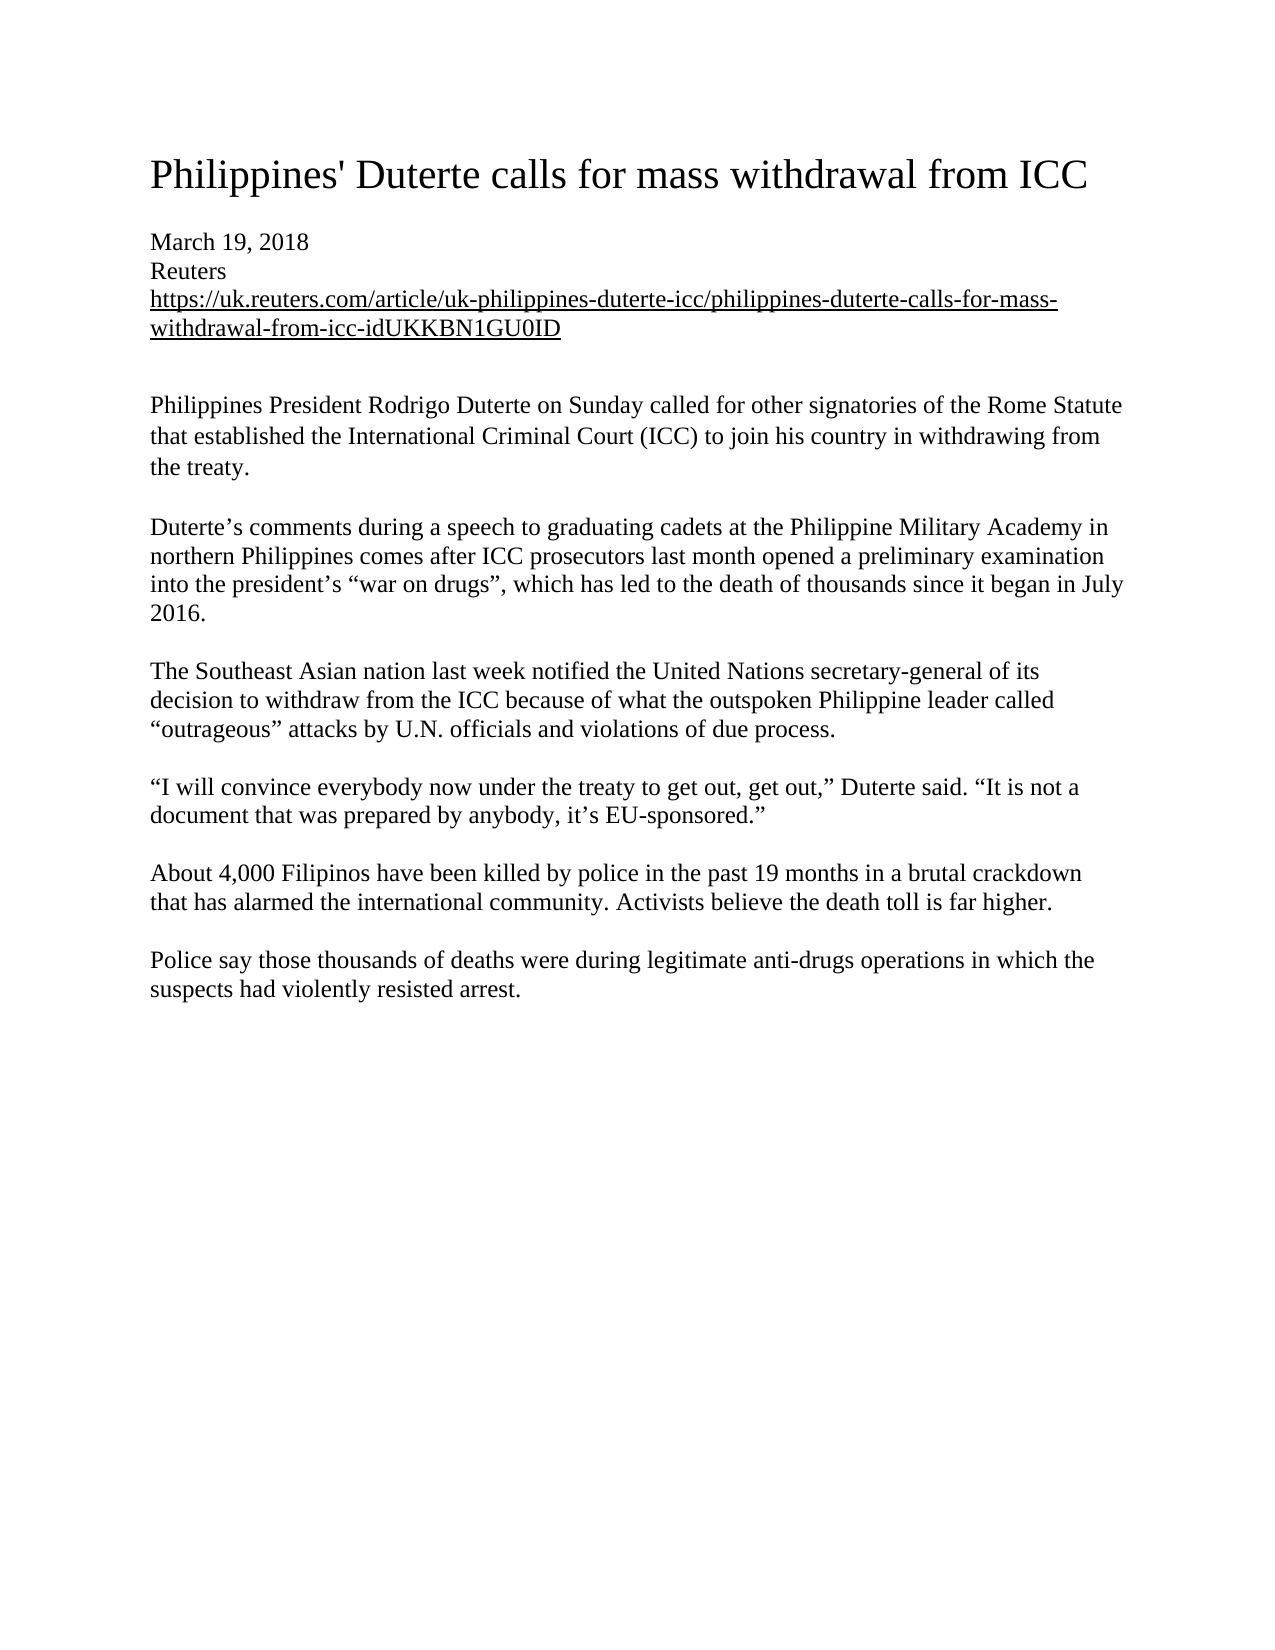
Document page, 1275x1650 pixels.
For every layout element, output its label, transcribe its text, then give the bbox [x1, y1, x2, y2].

text About 4,000 Filipinos have been killed by police in the past 19 months in a brutal crackdown that has alarmed the international community. Activists believe the death toll is far higher. [150, 858, 1125, 916]
text Police say those thousands of deaths were during legitimate anti-drugs operations in which the suspects had violently resisted arrest. [150, 945, 1125, 1002]
text The Southeast Asian nation last week notified the United Nations secretary-general of its decision to withdraw from the ICC because of what the outspoken Philippine leader called “outrageous” attacks by U.N. officials and violations of due process. [150, 656, 1125, 742]
text Philippines President Rodrigo Duterte on Sunday called for other signatories of the Rome Statute that established the International Criminal Court (ICC) to join his country in withdrawing from the treaty. [150, 390, 1125, 481]
text https://uk.reuters.com/article/uk-philippines-duterte-icc/philippines-duterte-calls-for-mass-withdrawal-from-icc-idUKKBN1GU0ID [150, 284, 1125, 342]
text “I will convince everybody now under the treaty to get out, get out,” Duterte said. “It is not a document that was prepared by anybody, it’s EU-sponsored.” [150, 772, 1125, 829]
text March 19, 2018 [150, 227, 1125, 256]
text Philippines' Duterte calls for mass withdrawal from ICC [150, 150, 1125, 198]
text Duterte’s comments during a speech to graduating cadets at the Philippine Military Academy in northern Philippines comes after ICC prosecutors last month opened a preliminary examination into the president’s “war on drugs”, which has led to the death of thousands since it began in July 2016. [150, 512, 1125, 627]
text Reuters [150, 256, 1125, 284]
